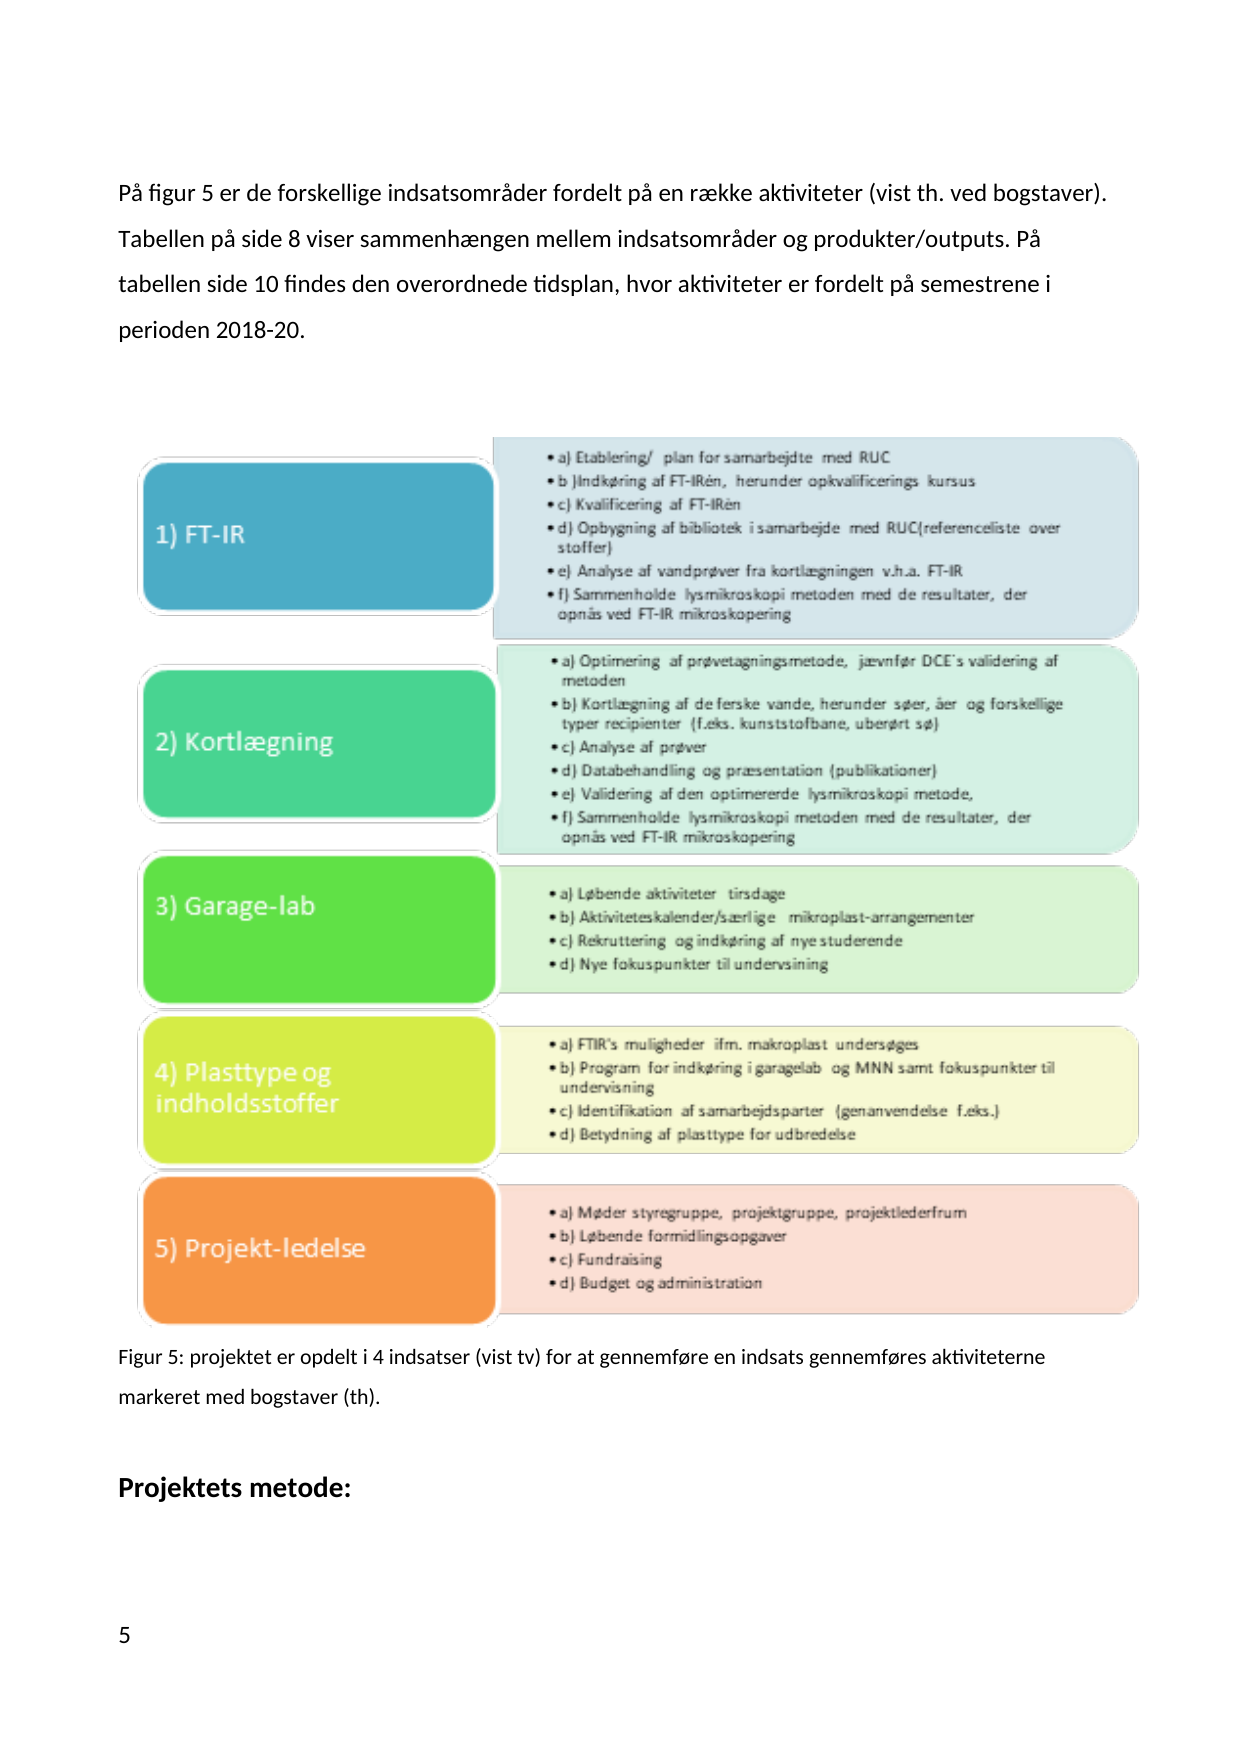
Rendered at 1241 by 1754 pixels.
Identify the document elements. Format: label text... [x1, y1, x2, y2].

text Figur 5: projektet er opdelt i 4 indsatser (vist tv) for at gennemføre en indsats gennemføres aktiviteterne markeret med bogstaver (th). [118, 1343, 1122, 1409]
text Projektets metode: [118, 1469, 1122, 1504]
text På figur 5 er de forskellige indsatsområder fordelt på en række aktiviteter (vist th. ved bogstaver). Tabellen på side 8 viser sammenhængen mellem indsatsområder og produkter/outputs. På tabellen side 10 findes den overordnede tidsplan, hvor aktiviteter er fordelt på semestrene i perioden 2018-20. [118, 177, 1122, 345]
